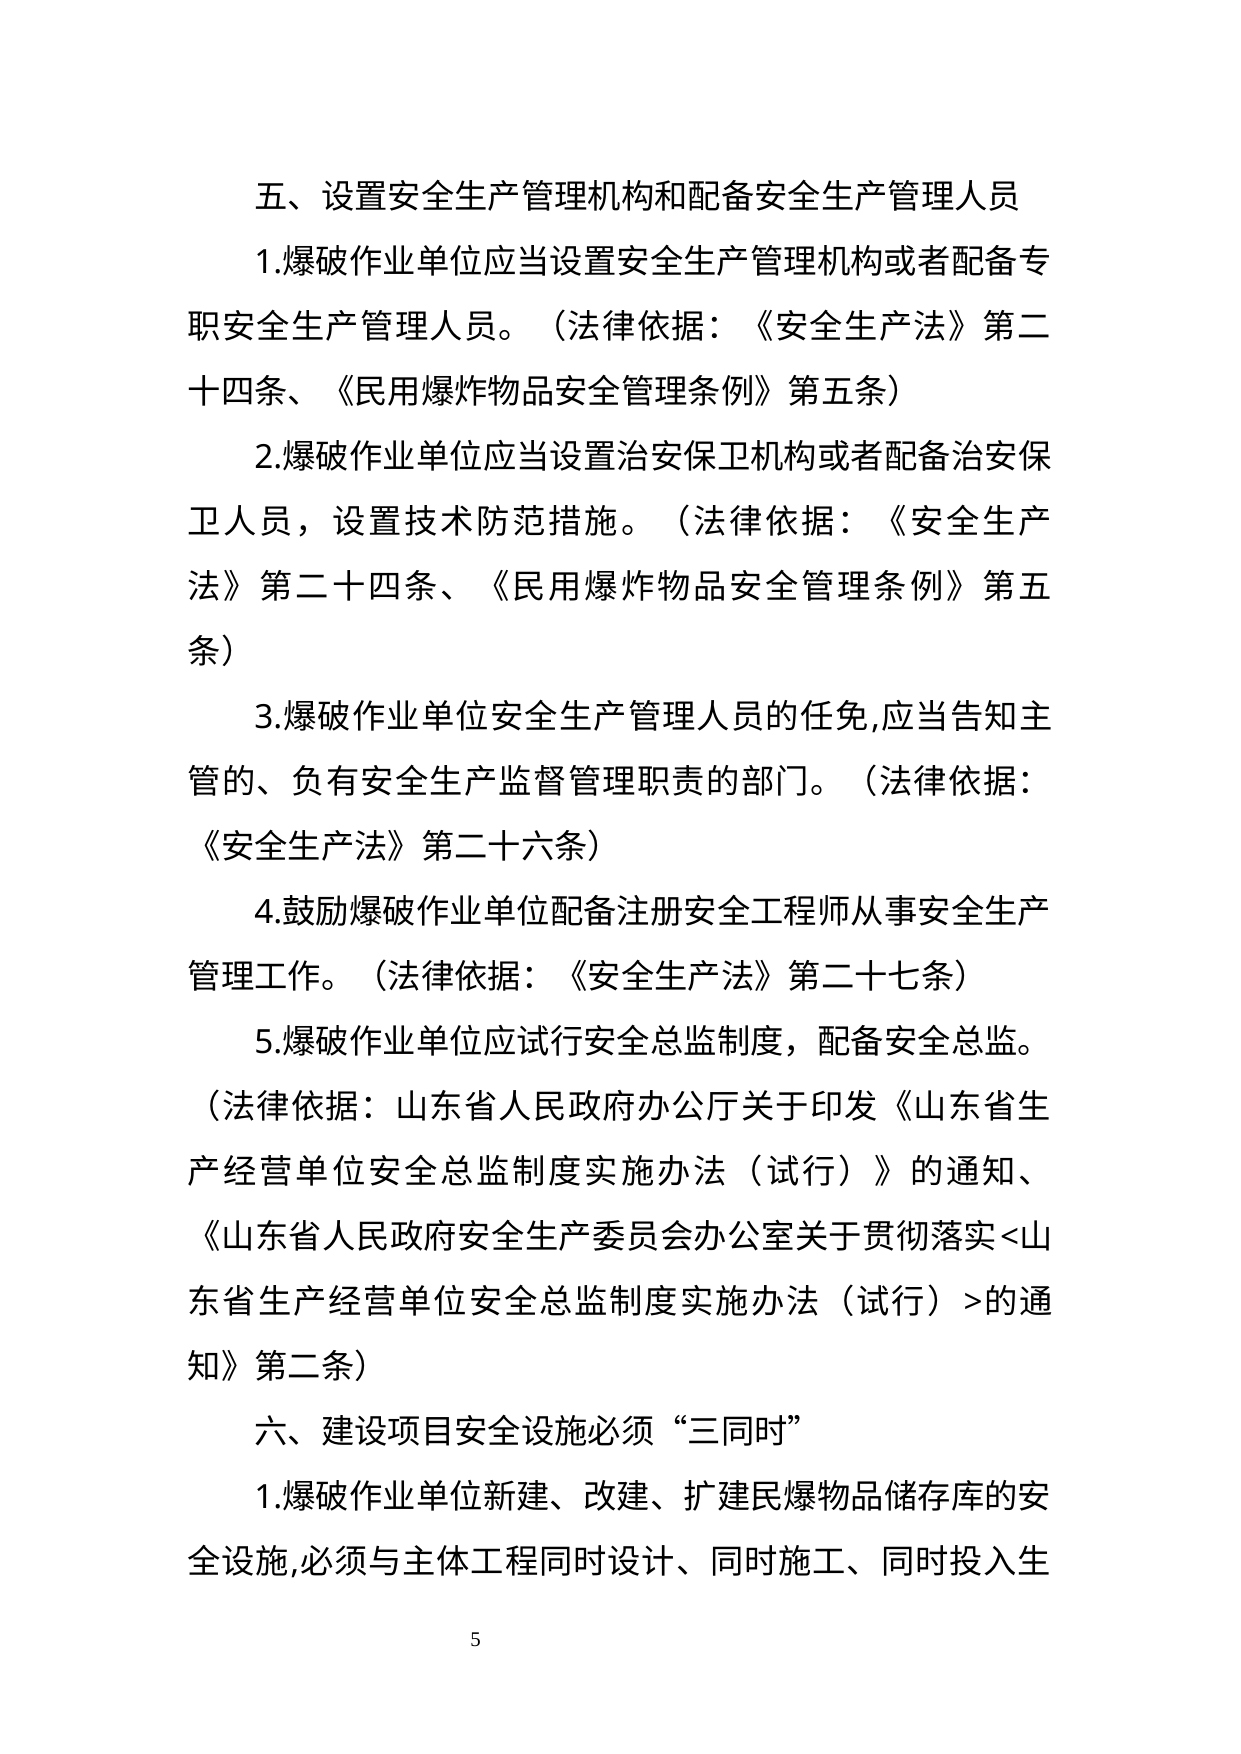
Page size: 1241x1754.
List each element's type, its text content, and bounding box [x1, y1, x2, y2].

text 六、建设项目安全设施必须“三同时” [187, 1397, 1053, 1462]
text 1.爆破作业单位应当设置安全生产管理机构或者配备专职安全生产管理人员。（法律依据：《安全生产法》第二十四条、《民用爆炸物品安全管理条例》第五条） [187, 227, 1053, 422]
text 3.爆破作业单位安全生产管理人员的任免,应当告知主管的、负有安全生产监督管理职责的部门。（法律依据：《安全生产法》第二十六条） [187, 682, 1053, 877]
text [187, 1462, 1053, 1592]
text 4.鼓励爆破作业单位配备注册安全工程师从事安全生产管理工作。（法律依据：《安全生产法》第二十七条） [187, 877, 1053, 1007]
text 5.爆破作业单位应试行安全总监制度，配备安全总监。（法律依据：山东省人民政府办公厅关于印发《山东省生产经营单位安全总监制度实施办法（试行）》的通知、《山东省人民政府安全生产委员会办公室关于贯彻落实<山东省生产经营单位安全总监制度实施办法（试行）>的通知》第二条） [187, 1007, 1053, 1397]
text 五、设置安全生产管理机构和配备安全生产管理人员 [187, 162, 1053, 227]
text 2.爆破作业单位应当设置治安保卫机构或者配备治安保卫人员，设置技术防范措施。（法律依据：《安全生产法》第二十四条、《民用爆炸物品安全管理条例》第五条） [187, 422, 1053, 682]
